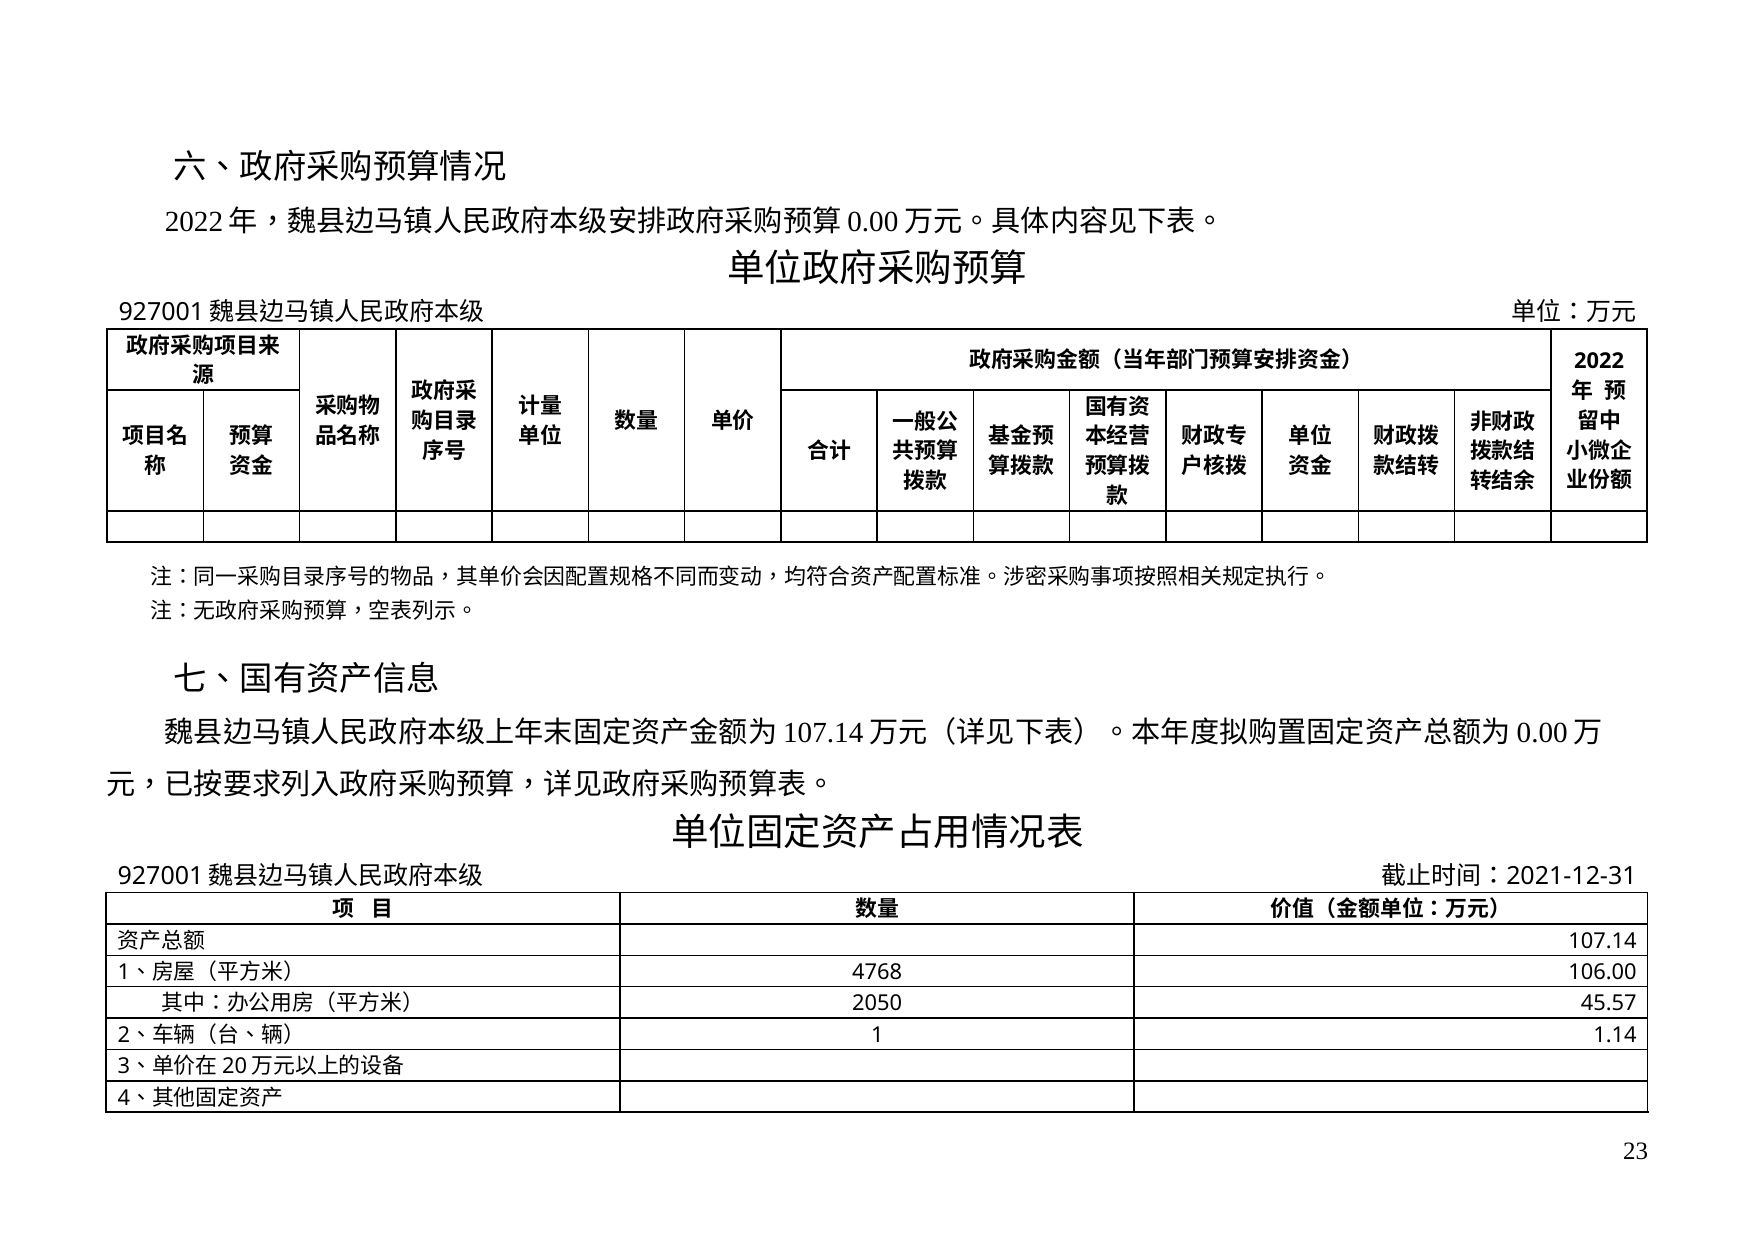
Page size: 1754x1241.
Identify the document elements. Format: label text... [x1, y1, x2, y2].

table_cell [493, 512, 588, 541]
table_cell 其中：办公用房（平方米） [107, 987, 619, 1017]
text 单位固定资产占用情况表 [106, 805, 1648, 856]
table_cell [1070, 512, 1165, 541]
text 六、政府采购预算情况 [106, 143, 1648, 188]
table_cell [1135, 1082, 1647, 1111]
table_cell 2、车辆（台、辆） [107, 1019, 619, 1048]
text 魏县边马镇人民政府本级上年末固定资产金额为107.14万元（详见下表）。本年度拟购置固定资产总额为0.00万元，已按要求列入政府采购预算，详见政府采购预算表。 [106, 701, 1648, 805]
text 注：无政府采购预算，空表列示。 [106, 595, 1648, 625]
table_cell [300, 512, 395, 541]
table_cell [108, 512, 203, 541]
table_cell [685, 512, 780, 541]
table_header 截止时间：2021-12-31 [621, 858, 1647, 892]
table_cell 单价 [685, 330, 780, 510]
table_cell 政府采购目录序号 [397, 330, 491, 510]
table_header 单位：万元 [782, 294, 1646, 328]
table_cell 合计 [782, 391, 876, 510]
table_cell [878, 512, 973, 541]
table_cell 非财政 拨款结 转结余 [1455, 391, 1550, 510]
table_cell 采购物品名称 [300, 330, 395, 510]
table_cell 财政专户核拨 [1167, 391, 1261, 510]
table_cell [621, 1050, 1133, 1080]
text 2022年，魏县边马镇人民政府本级安排政府采购预算0.00万元。具体内容见下表。 [106, 189, 1648, 241]
table_cell 项 目 [107, 893, 619, 923]
table_cell 4768 [621, 956, 1133, 986]
table_cell [1263, 512, 1358, 541]
table_cell 国有资本经营预算拨款 [1070, 391, 1165, 510]
table_cell 计量 单位 [493, 330, 588, 510]
table_cell 基金预算拨款 [974, 391, 1069, 510]
table_cell 预算 资金 [204, 391, 299, 510]
text 单位政府采购预算 [106, 241, 1648, 292]
table_cell 资产总额 [107, 925, 619, 954]
text 注：同一采购目录序号的物品，其单价会因配置规格不同而变动，均符合资产配置标准。涉密采购事项按照相关规定执行。 [106, 543, 1648, 595]
table_header 927001魏县边马镇人民政府本级 [108, 294, 780, 328]
text 七、国有资产信息 [106, 654, 1648, 700]
table_cell [782, 512, 876, 541]
table_cell 一般公共预算拨款 [878, 391, 973, 510]
table_cell 45.57 [1135, 987, 1647, 1017]
table_cell [1167, 512, 1261, 541]
table_cell 1.14 [1135, 1019, 1647, 1048]
table_cell [1135, 1050, 1647, 1080]
table_cell [397, 512, 491, 541]
table_cell [974, 512, 1069, 541]
table_cell 2050 [621, 987, 1133, 1017]
table_cell 单位 资金 [1263, 391, 1358, 510]
table_cell 数量 [589, 330, 684, 510]
table_cell 财政拨 款结转 [1359, 391, 1454, 510]
table_cell [589, 512, 684, 541]
table_cell 政府采购项目来源 [108, 330, 299, 389]
table_header 927001魏县边马镇人民政府本级 [107, 858, 619, 892]
table_cell 106.00 [1135, 956, 1647, 986]
table_cell [1359, 512, 1454, 541]
table_cell 1 [621, 1019, 1133, 1048]
table_cell [1455, 512, 1550, 541]
table_cell 价值（金额单位：万元） [1135, 893, 1647, 923]
table_cell 政府采购金额（当年部门预算安排资金） [782, 330, 1550, 389]
table_cell 107.14 [1135, 925, 1647, 954]
table_cell [204, 512, 299, 541]
table_cell 3、单价在20万元以上的设备 [107, 1050, 619, 1080]
table_cell 2022年 预留中 小微企 业份额 [1552, 330, 1646, 510]
table_cell [621, 925, 1133, 954]
table_cell 4、其他固定资产 [107, 1082, 619, 1111]
table_cell [621, 1082, 1133, 1111]
table_cell 项目名称 [108, 391, 203, 510]
table_cell [1552, 512, 1646, 541]
table_cell 数量 [621, 893, 1133, 923]
table_cell 1、房屋（平方米） [107, 956, 619, 986]
